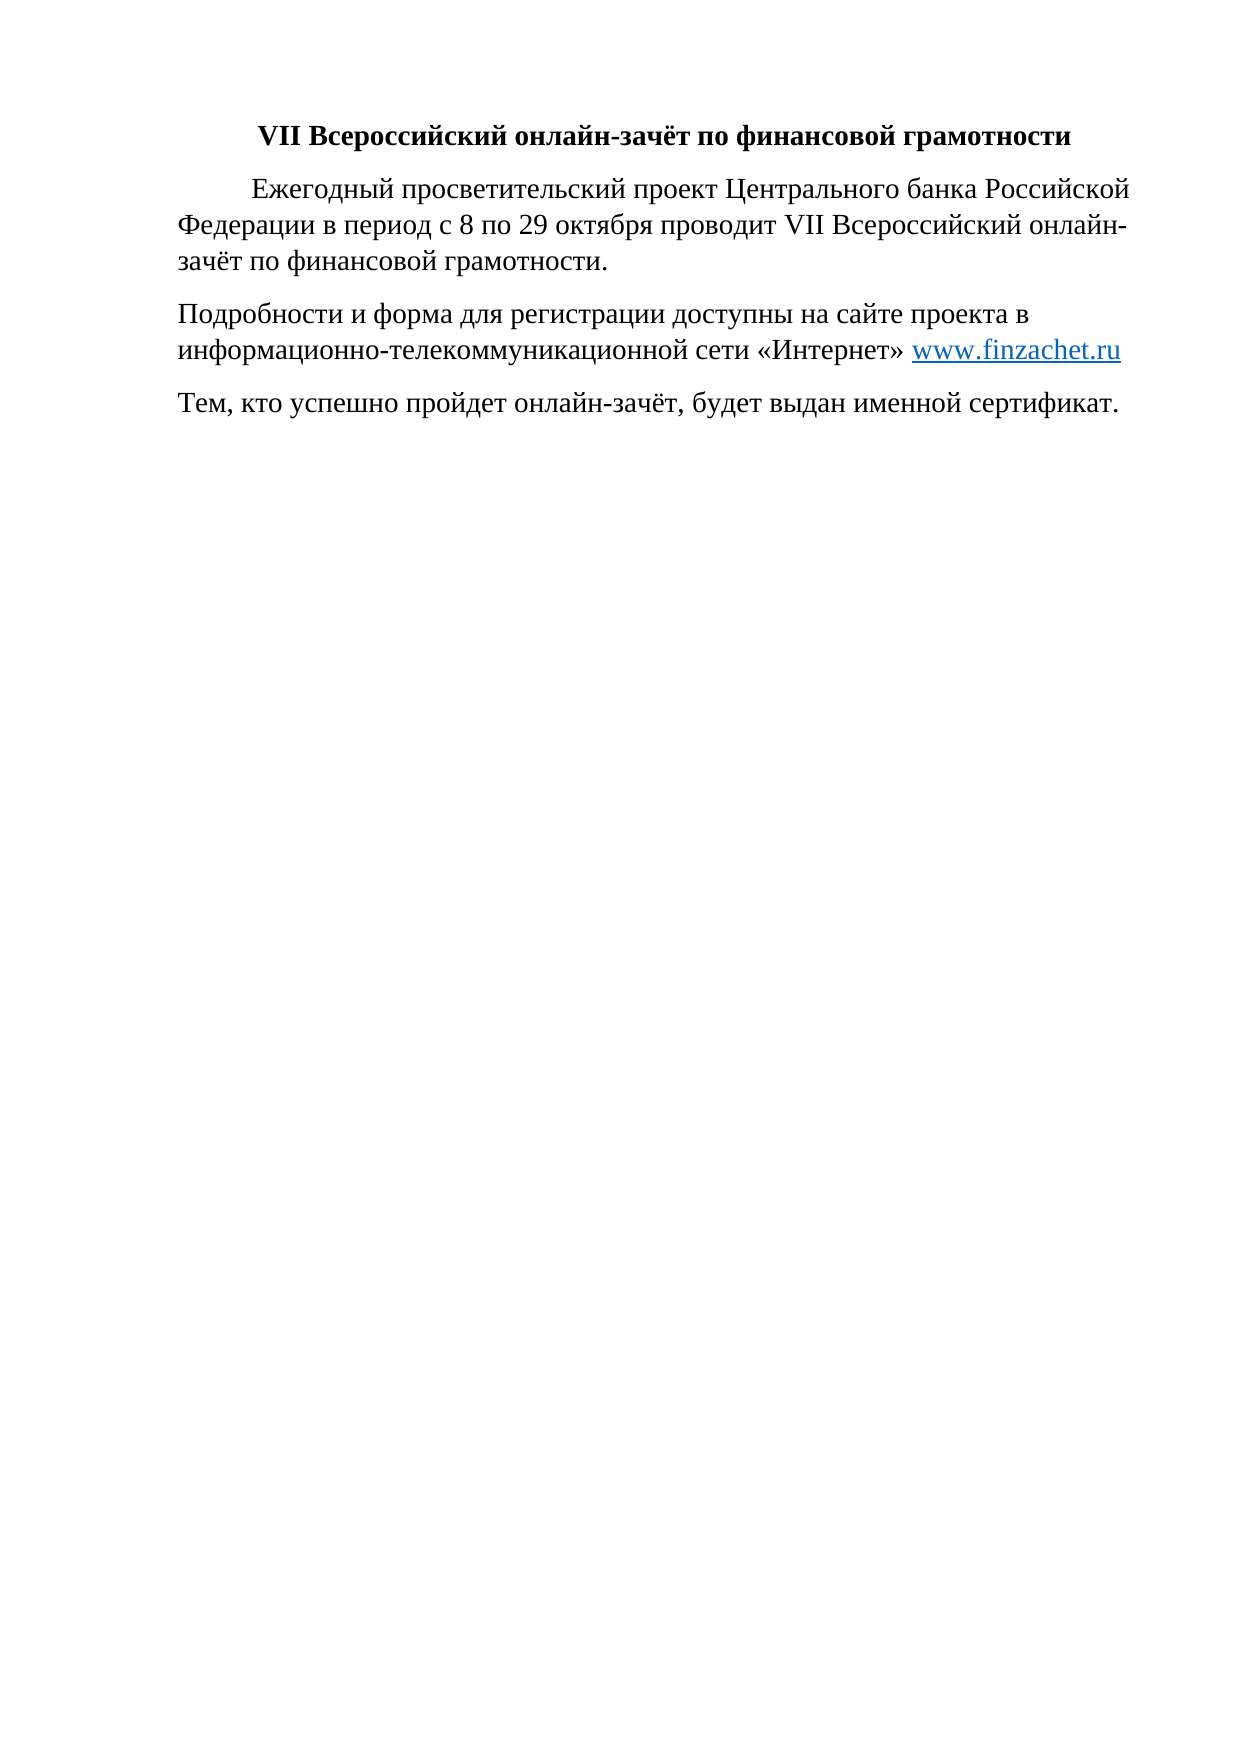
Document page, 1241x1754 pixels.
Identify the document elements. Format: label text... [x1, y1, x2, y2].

text Ежегодный просветительский проект Центрального банка Российской Федерации в период с 8 по 29 октября проводит VII Всероссийский онлайн-зачёт по финансовой грамотности. [177, 171, 1152, 277]
text VII Всероссийский онлайн-зачёт по финансовой грамотности [177, 118, 1152, 152]
text Подробности и форма для регистрации доступны на сайте проекта в информационно-телекоммуникационной сети «Интернет» www.finzachet.ru [177, 296, 1152, 366]
text Тем, кто успешно пройдет онлайн-зачёт, будет выдан именной сертификат. [177, 385, 1152, 418]
